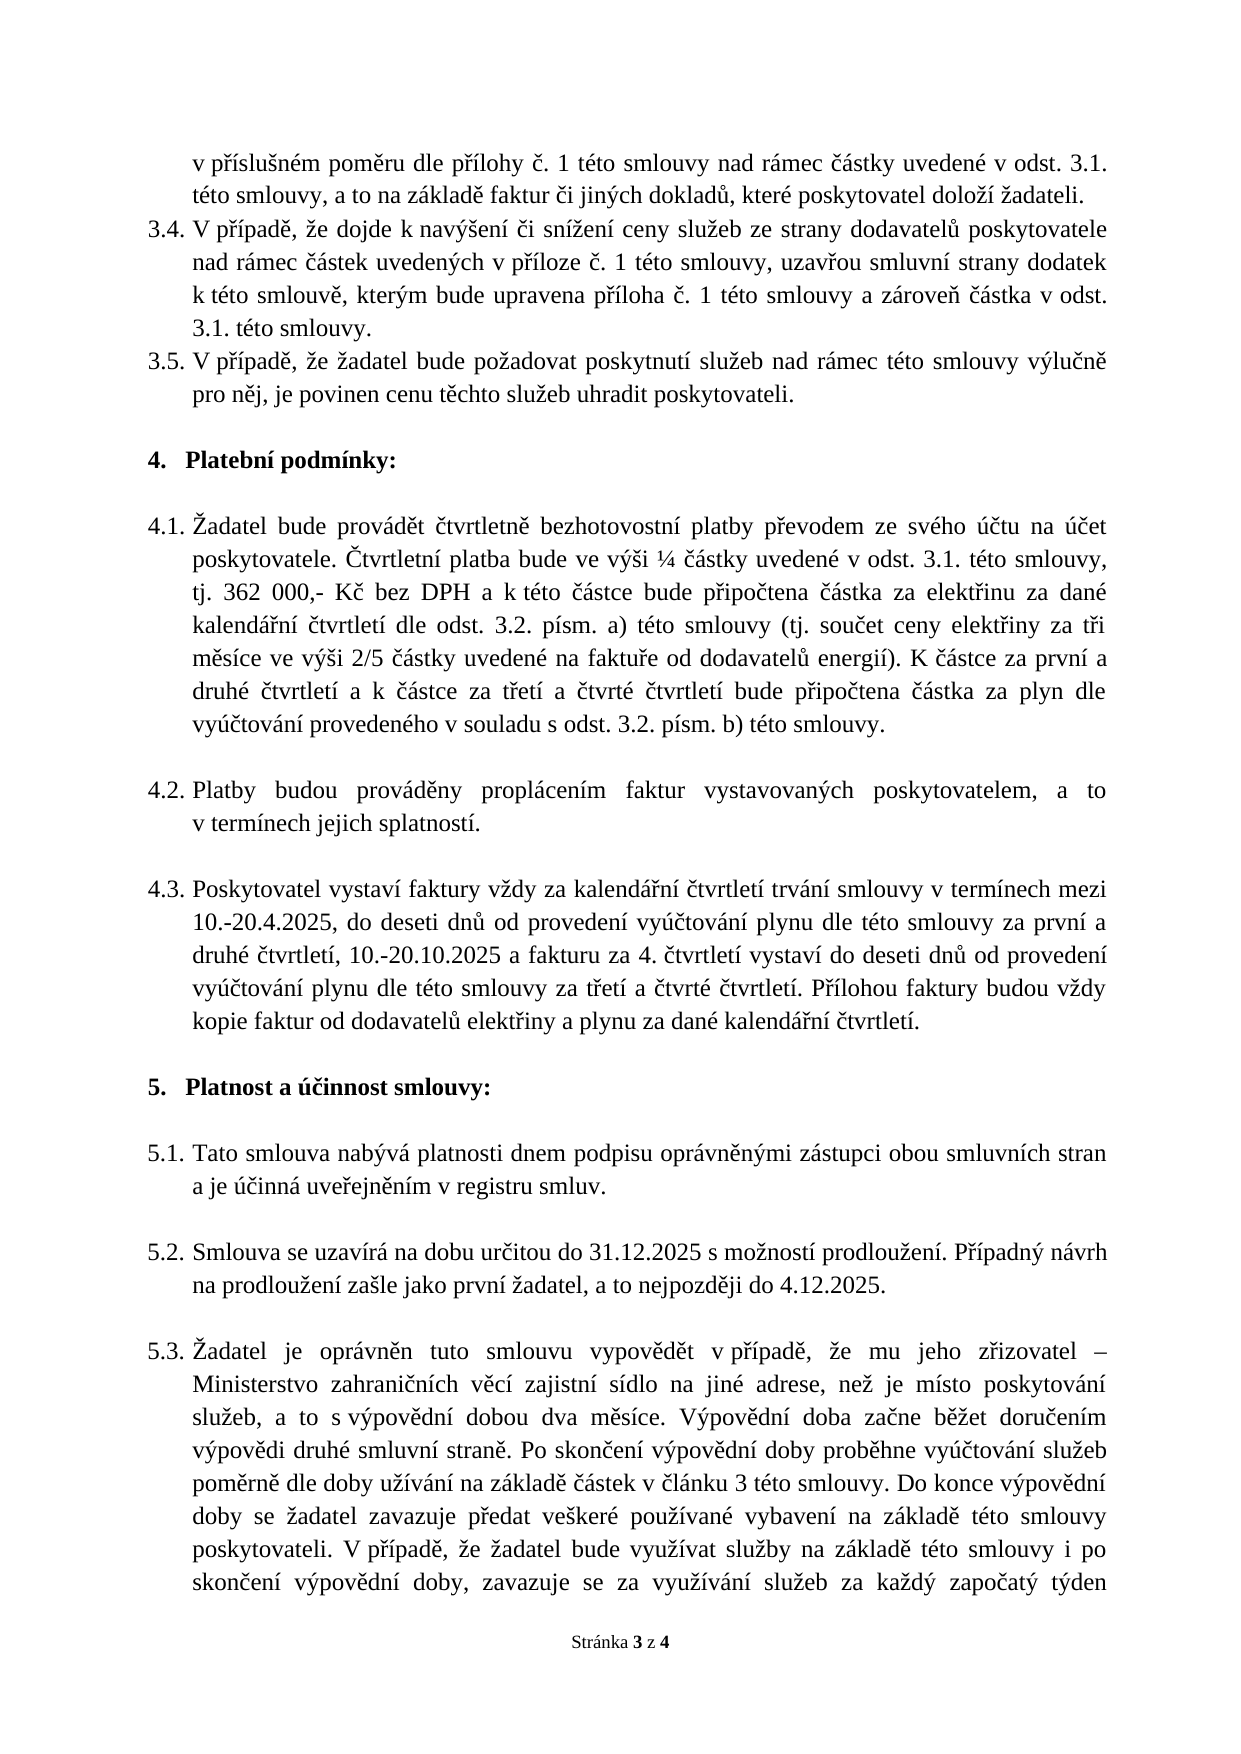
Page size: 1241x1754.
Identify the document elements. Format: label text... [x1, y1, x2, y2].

list Žadatel bude provádět čtvrtletně bezhotovostní platby převodem ze svého účtu na účet poskytovatele. Čtvrtletní platba bude ve výši ¼ částky uvedené v odst. 3.1. této smlouvy, tj. 362 000,- Kč bez DPH a k této částce bude připočtena částka za elektřinu za dané kalendářní čtvrtletí dle odst. 3.2. písm. a) této smlouvy (tj. součet ceny elektřiny za tři měsíce ve výši 2/5 částky uvedené na faktuře od dodavatelů energií). K částce za první a druhé čtvrtletí a k částce za třetí a čtvrté čtvrtletí bude připočtena částka za plyn dle vyúčtování provedeného v souladu s odst. 3.2. písm. b) této smlouvy. [148, 511, 1107, 738]
list Smlouva se uzavírá na dobu určitou do 31.12.2025 s možností prodloužení. Případný návrh na prodloužení zašle jako první žadatel, a to nejpozději do 4.12.2025. [147, 1237, 1107, 1299]
list Tato smlouva nabývá platnosti dnem podpisu oprávněnými zástupci obou smluvních stran a je účinná uveřejněním v registru smluv. [147, 1138, 1107, 1200]
list Poskytovatel vystaví faktury vždy za kalendářní čtvrtletí trvání smlouvy v termínech mezi 10.-20.4.2025, do deseti dnů od provedení vyúčtování plynu dle této smlouvy za první a druhé čtvrtletí, 10.-20.10.2025 a fakturu za 4. čtvrtletí vystaví do deseti dnů od provedení vyúčtování plynu dle této smlouvy za třetí a čtvrté čtvrtletí. Přílohou faktury budou vždy kopie faktur od dodavatelů elektřiny a plynu za dané kalendářní čtvrtletí. [148, 874, 1107, 1035]
list Platební podmínky: [148, 445, 1107, 473]
list Platby budou prováděny proplácením faktur vystavovaných poskytovatelem, a to v termínech jejich splatností. [148, 775, 1107, 837]
list Platnost a účinnost smlouvy: [148, 1072, 1107, 1101]
list V případě, že dojde k navýšení či snížení ceny služeb ze strany dodavatelů poskytovatele nad rámec částek uvedených v příloze č. 1 této smlouvy, uzavřou smluvní strany dodatek k této smlouvě, kterým bude upravena příloha č. 1 této smlouvy a zároveň částka v odst. 3.1. této smlouvy. [148, 214, 1107, 341]
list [147, 1336, 1107, 1596]
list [148, 148, 1107, 209]
list V případě, že žadatel bude požadovat poskytnutí služeb nad rámec této smlouvy výlučně pro něj, je povinen cenu těchto služeb uhradit poskytovateli. [148, 346, 1107, 407]
